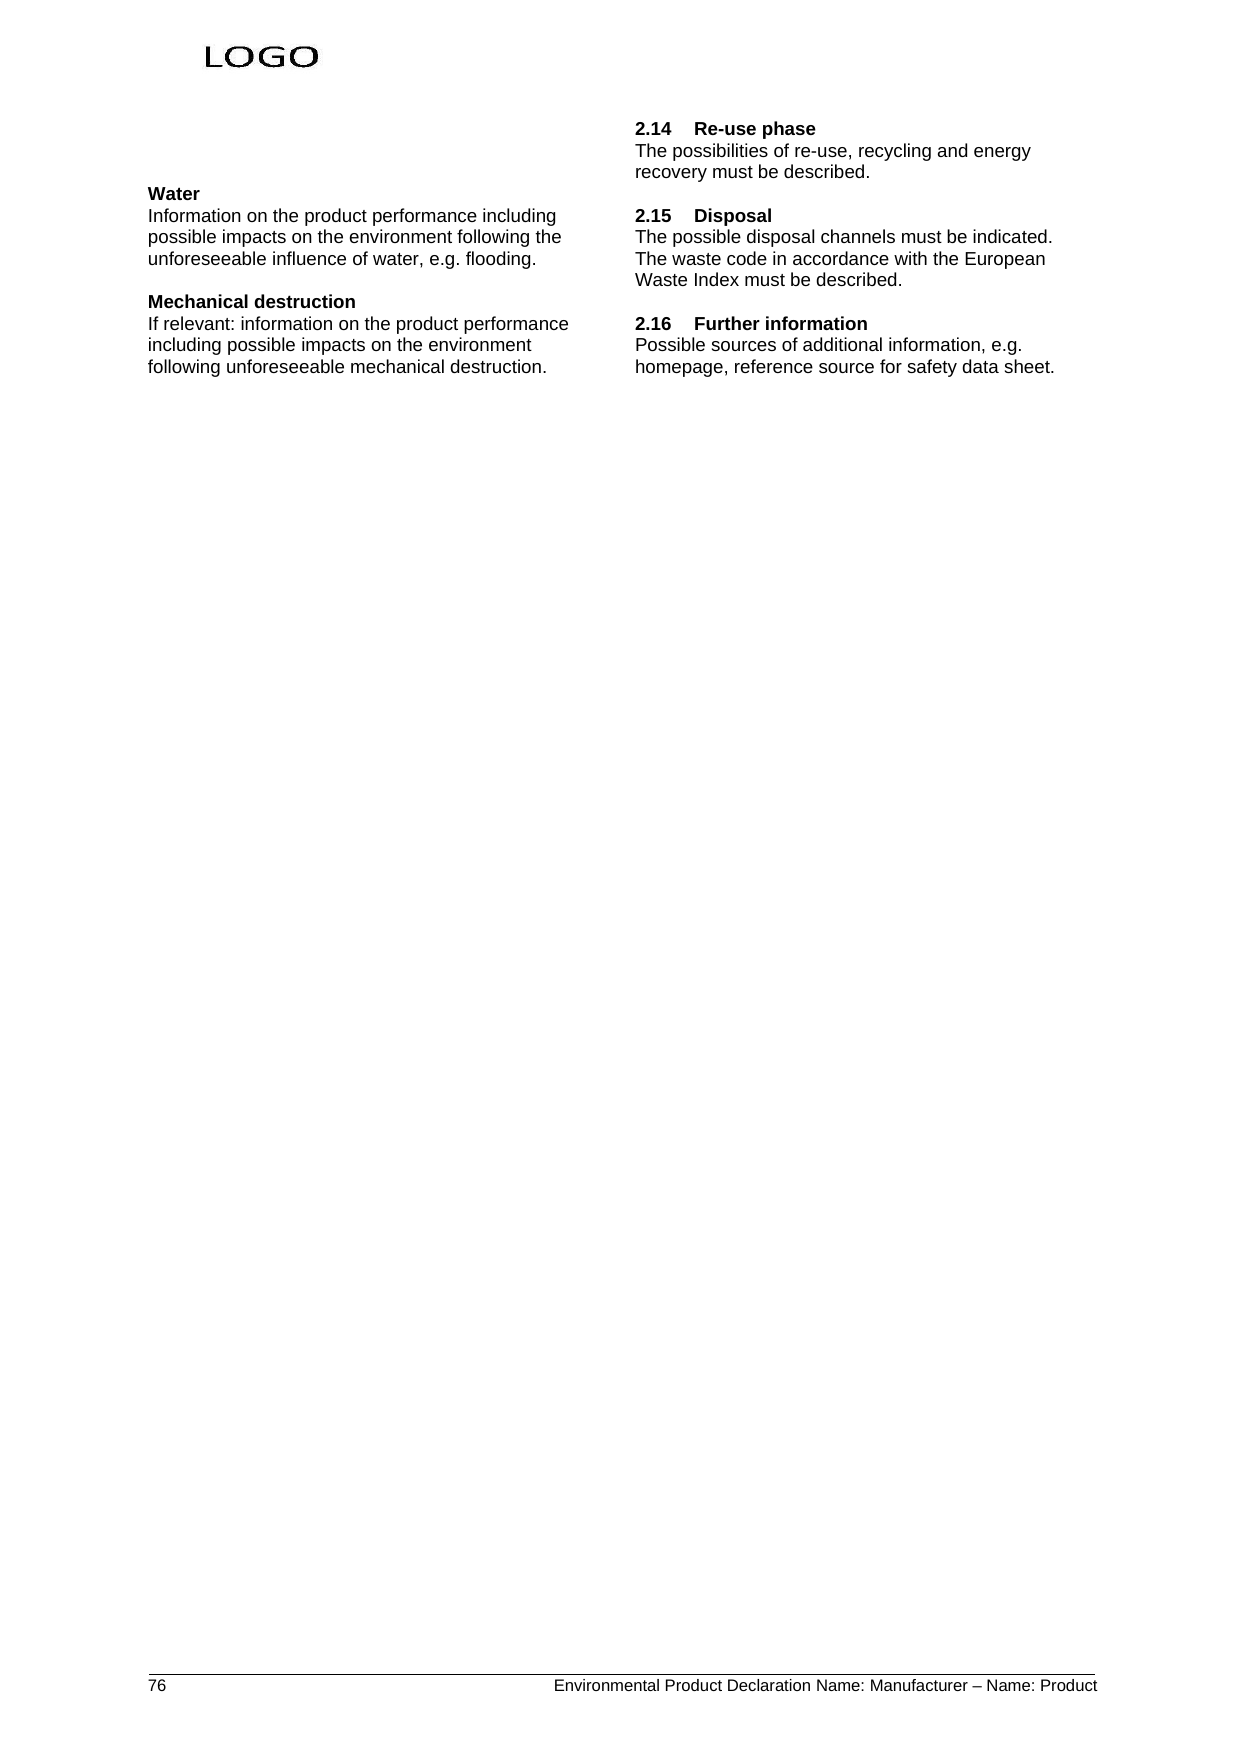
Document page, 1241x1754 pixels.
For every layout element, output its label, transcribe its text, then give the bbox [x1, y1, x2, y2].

text The waste code in accordance with the European Waste Index must be described. [635, 248, 1093, 291]
text Water [148, 183, 605, 204]
text The possible disposal channels must be indicated. [635, 226, 1093, 248]
subtitle Further information [635, 312, 1093, 334]
subtitle Disposal [635, 204, 1093, 226]
text Information on the product performance including possible impacts on the environment following the unforeseeable influence of water, e.g. flooding. [148, 204, 605, 269]
picture [148, 13, 624, 102]
subtitle Re-use phase [635, 118, 1093, 140]
text If relevant: information on the product performance including possible impacts on the environment following unforeseeable mechanical destruction. [148, 312, 605, 377]
text Possible sources of additional information, e.g. homepage, reference source for safety data sheet. [635, 334, 1093, 377]
text The possibilities of re-use, recycling and energy recovery must be described. [635, 140, 1093, 183]
text Mechanical destruction [148, 291, 605, 312]
